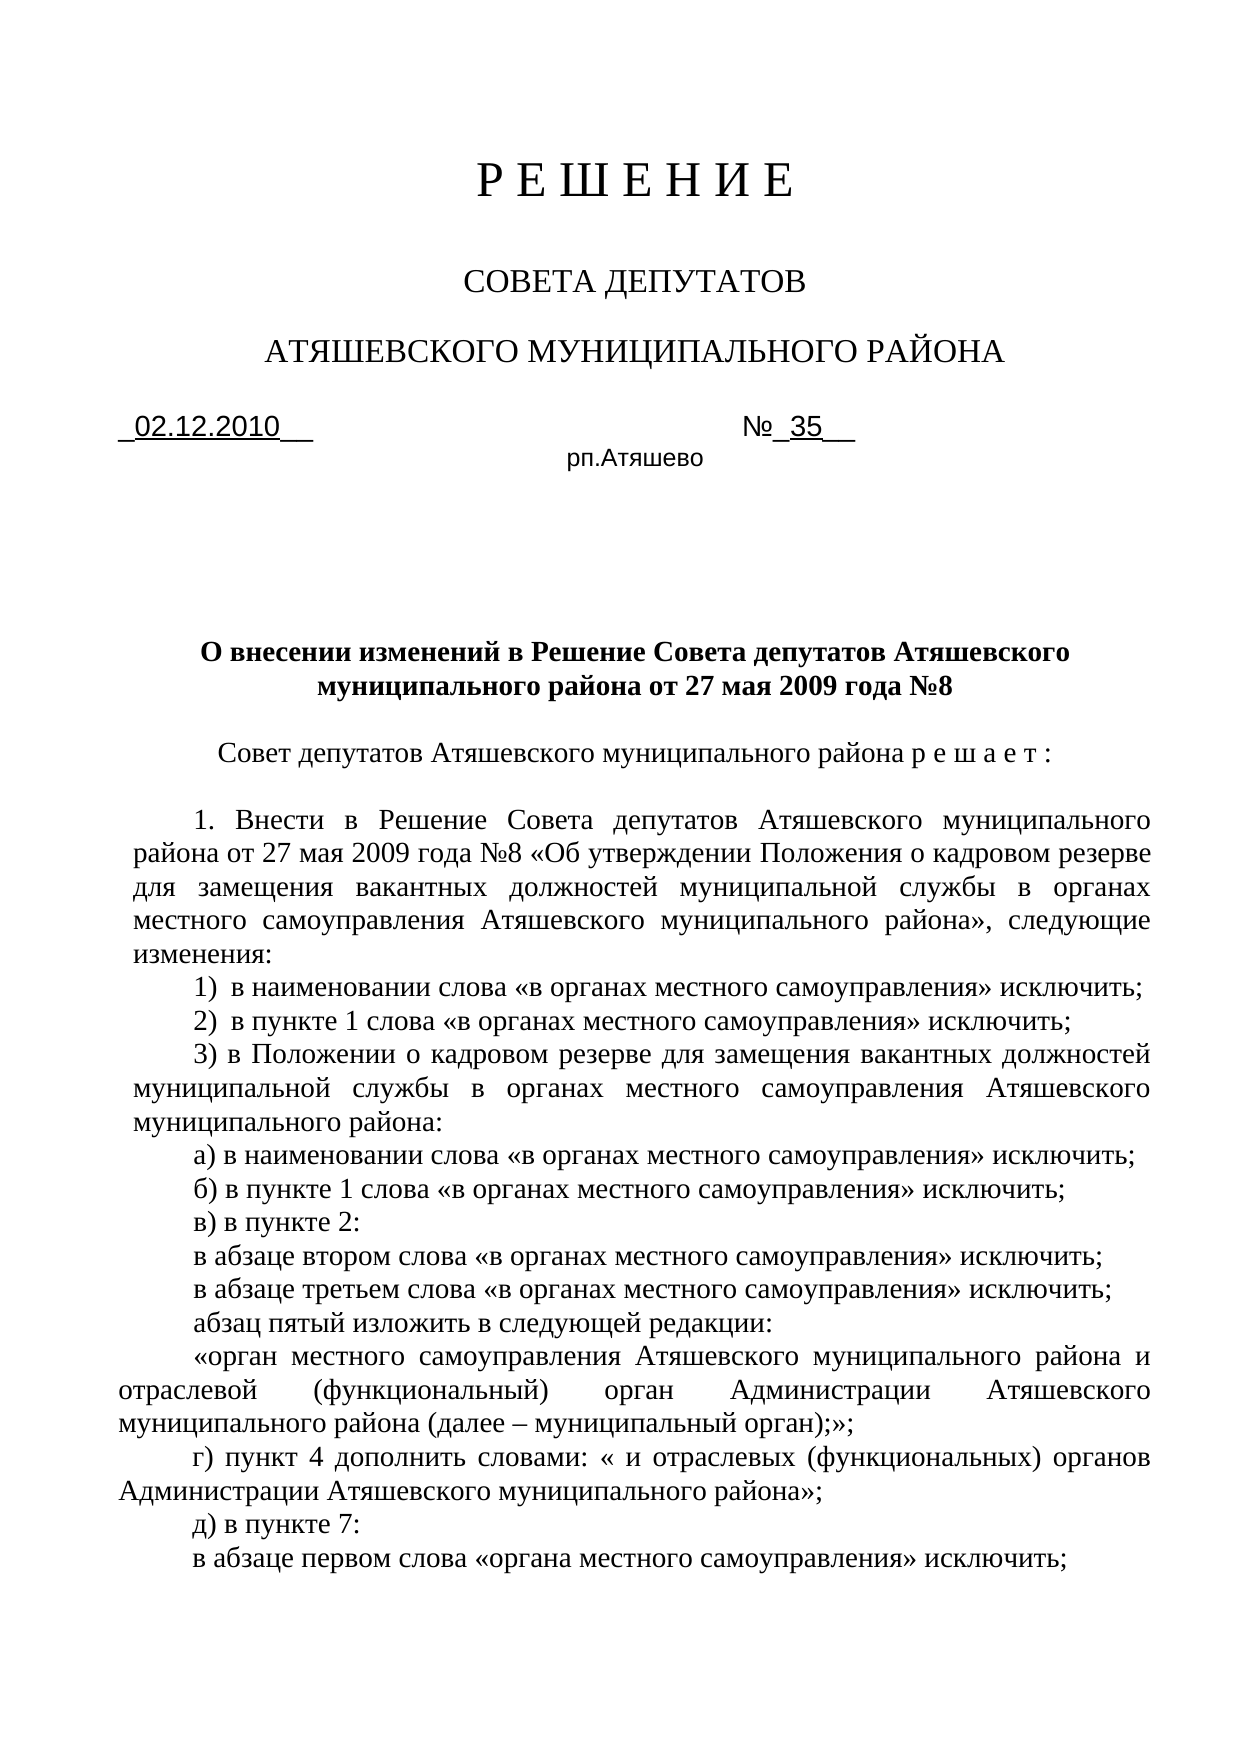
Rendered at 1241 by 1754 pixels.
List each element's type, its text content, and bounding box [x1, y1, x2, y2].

text _02.12.2010__ №_35__ [118, 409, 1152, 442]
text Совет депутатов Атяшевского муниципального района р е ш а е т : [118, 735, 1152, 768]
text г) пункт 4 дополнить словами: « и отраслевых (функциональных) органов Администрации Атяшевского муниципального района»; [118, 1439, 1152, 1506]
text в) в пункте 2: [118, 1204, 1152, 1238]
text «орган местного самоуправления Атяшевского муниципального района и отраслевой (функциональный) орган Администрации Атяшевского муниципального района (далее – муниципальный орган);»; [118, 1338, 1152, 1439]
text абзац пятый изложить в следующей редакции: [118, 1305, 1152, 1338]
subtitle СОВЕТА ДЕПУТАТОВ [118, 261, 1152, 299]
subtitle Р Е Ш Е Н И Е [118, 150, 1152, 207]
text 3) в Положении о кадровом резерве для замещения вакантных должностей муниципальной службы в органах местного самоуправления Атяшевского муниципального района: [133, 1037, 1152, 1137]
text рп.Атяшево [118, 442, 1152, 471]
text в абзаце втором слова «в органах местного самоуправления» исключить; [193, 1238, 1152, 1271]
text О внесении изменений в Решение Совета депутатов Атяшевского муниципального района от 27 мая 2009 года №8 [118, 634, 1152, 701]
subtitle АТЯШЕВСКОГО МУНИЦИПАЛЬНОГО РАЙОНА [118, 331, 1152, 369]
text а) в наименовании слова «в органах местного самоуправления» исключить; [118, 1137, 1152, 1171]
text в абзаце третьем слова «в органах местного самоуправления» исключить; [193, 1271, 1152, 1305]
text б) в пункте 1 слова «в органах местного самоуправления» исключить; [118, 1171, 1152, 1204]
list в наименовании слова «в органах местного самоуправления» исключить; [193, 969, 1152, 1003]
text 1. Внести в Решение Совета депутатов Атяшевского муниципального района от 27 мая 2009 года №8 «Об утверждении Положения о кадровом резерве для замещения вакантных должностей муниципальной службы в органах местного самоуправления Атяшевского муниципального района», следующие изменения: [133, 802, 1152, 969]
list в пункте 1 слова «в органах местного самоуправления» исключить; [193, 1003, 1152, 1037]
text в абзаце первом слова «органа местного самоуправления» исключить; [192, 1540, 1152, 1573]
text д) в пункте 7: [192, 1506, 1152, 1540]
